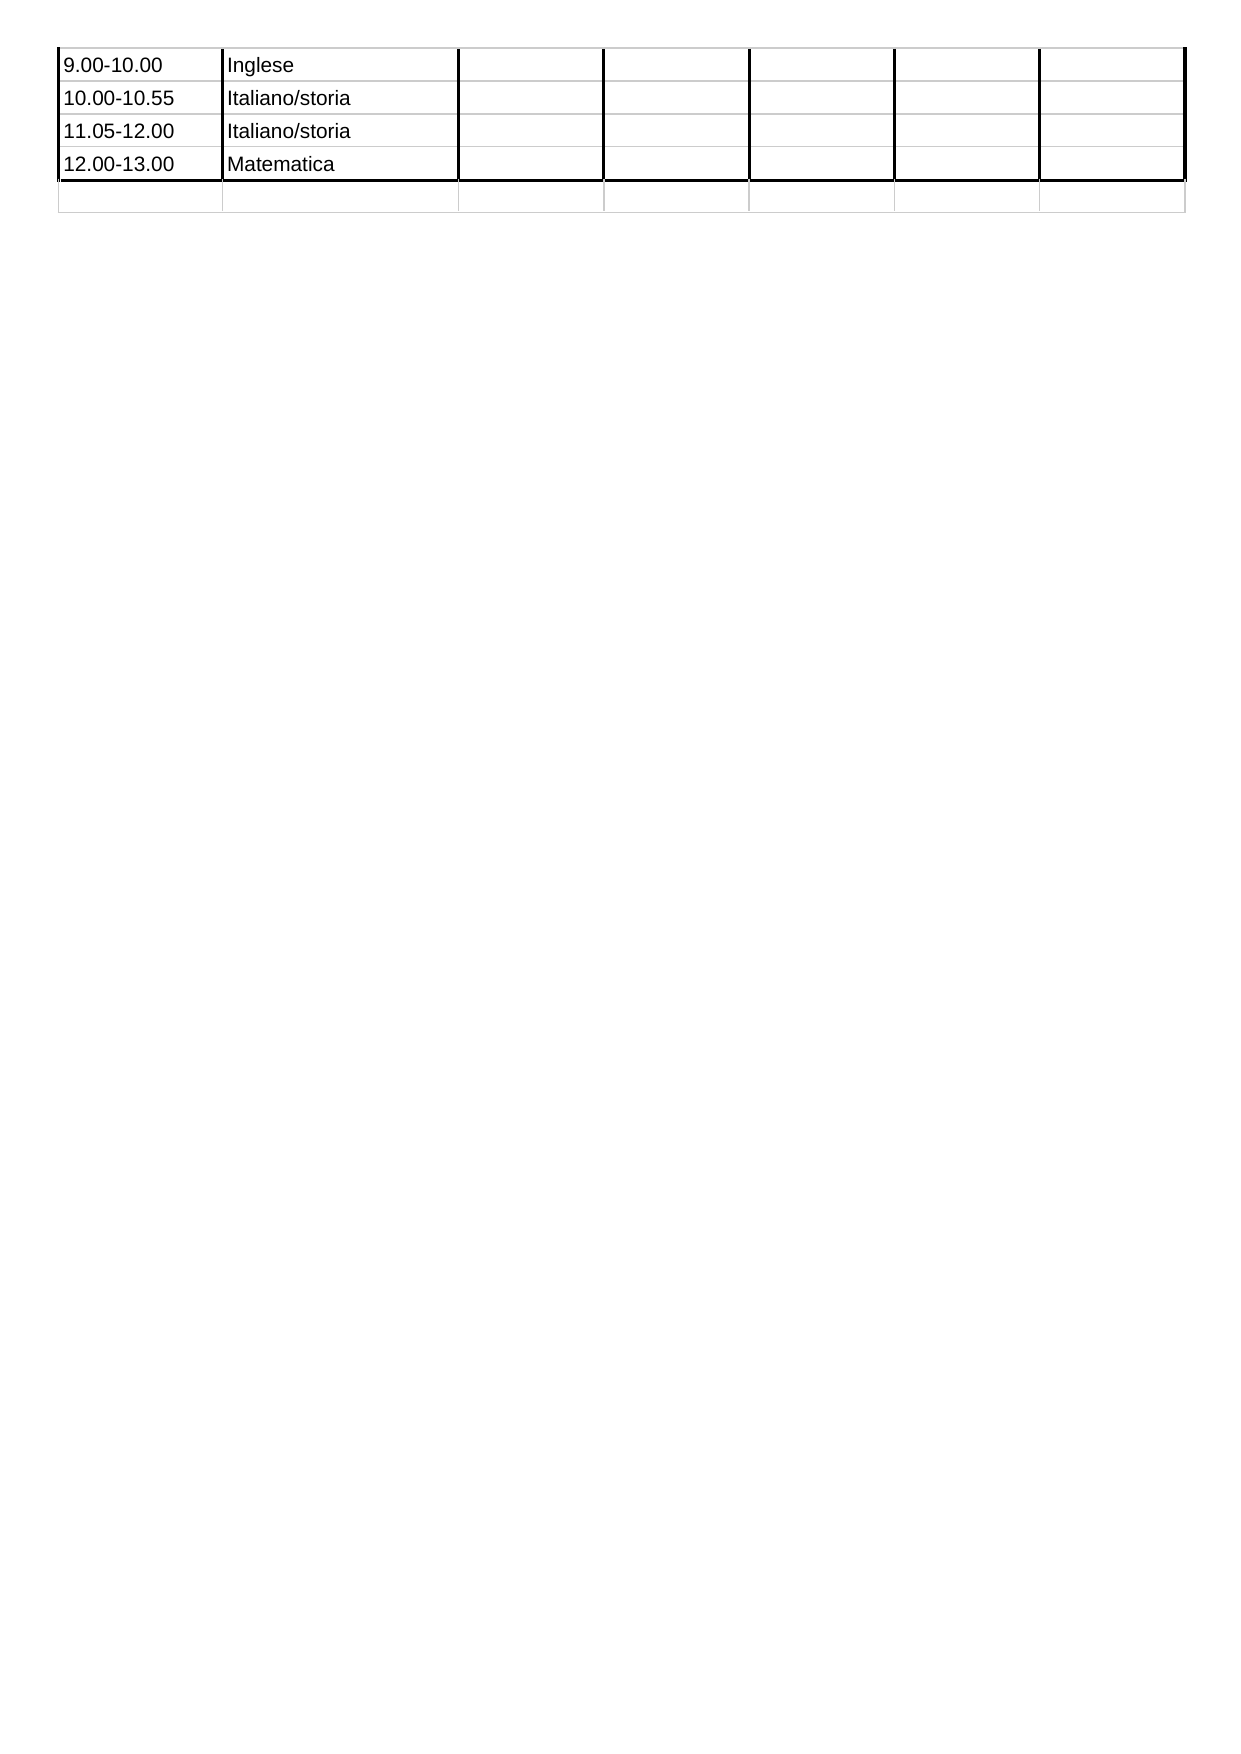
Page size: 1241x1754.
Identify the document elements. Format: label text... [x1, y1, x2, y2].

table_cell [1041, 82, 1183, 113]
table_cell [1041, 115, 1183, 146]
table_cell [605, 182, 748, 211]
table_cell [605, 49, 748, 80]
table_cell [751, 82, 893, 113]
table_cell [896, 147, 1038, 178]
table_cell [223, 182, 458, 211]
table_cell [896, 49, 1038, 80]
table_cell [895, 182, 1039, 211]
table_cell [605, 147, 748, 178]
table_cell 12.00-13.00 [60, 147, 221, 178]
table_cell Italiano/storia [224, 82, 457, 113]
table_cell [460, 49, 602, 80]
table_cell [1040, 182, 1184, 211]
table_cell 9.00-10.00 [60, 49, 221, 80]
table_cell [1041, 147, 1183, 178]
table_cell [605, 115, 748, 146]
table_cell [605, 82, 748, 113]
table_cell [459, 182, 603, 211]
table_cell [1041, 49, 1183, 80]
table_cell 10.00-10.55 [60, 82, 221, 113]
table_cell [460, 82, 602, 113]
table_cell [896, 82, 1038, 113]
table_cell [896, 115, 1038, 146]
table_cell [751, 115, 893, 146]
table_cell [460, 147, 602, 178]
table_cell [750, 182, 894, 211]
table_cell [460, 115, 602, 146]
table_cell Matematica [224, 147, 457, 178]
table_cell [751, 147, 893, 178]
table_cell [751, 49, 893, 80]
table_cell 11.05-12.00 [60, 115, 221, 146]
table_cell Inglese [224, 49, 457, 80]
table_cell [59, 180, 222, 211]
table_cell Italiano/storia [224, 115, 457, 146]
